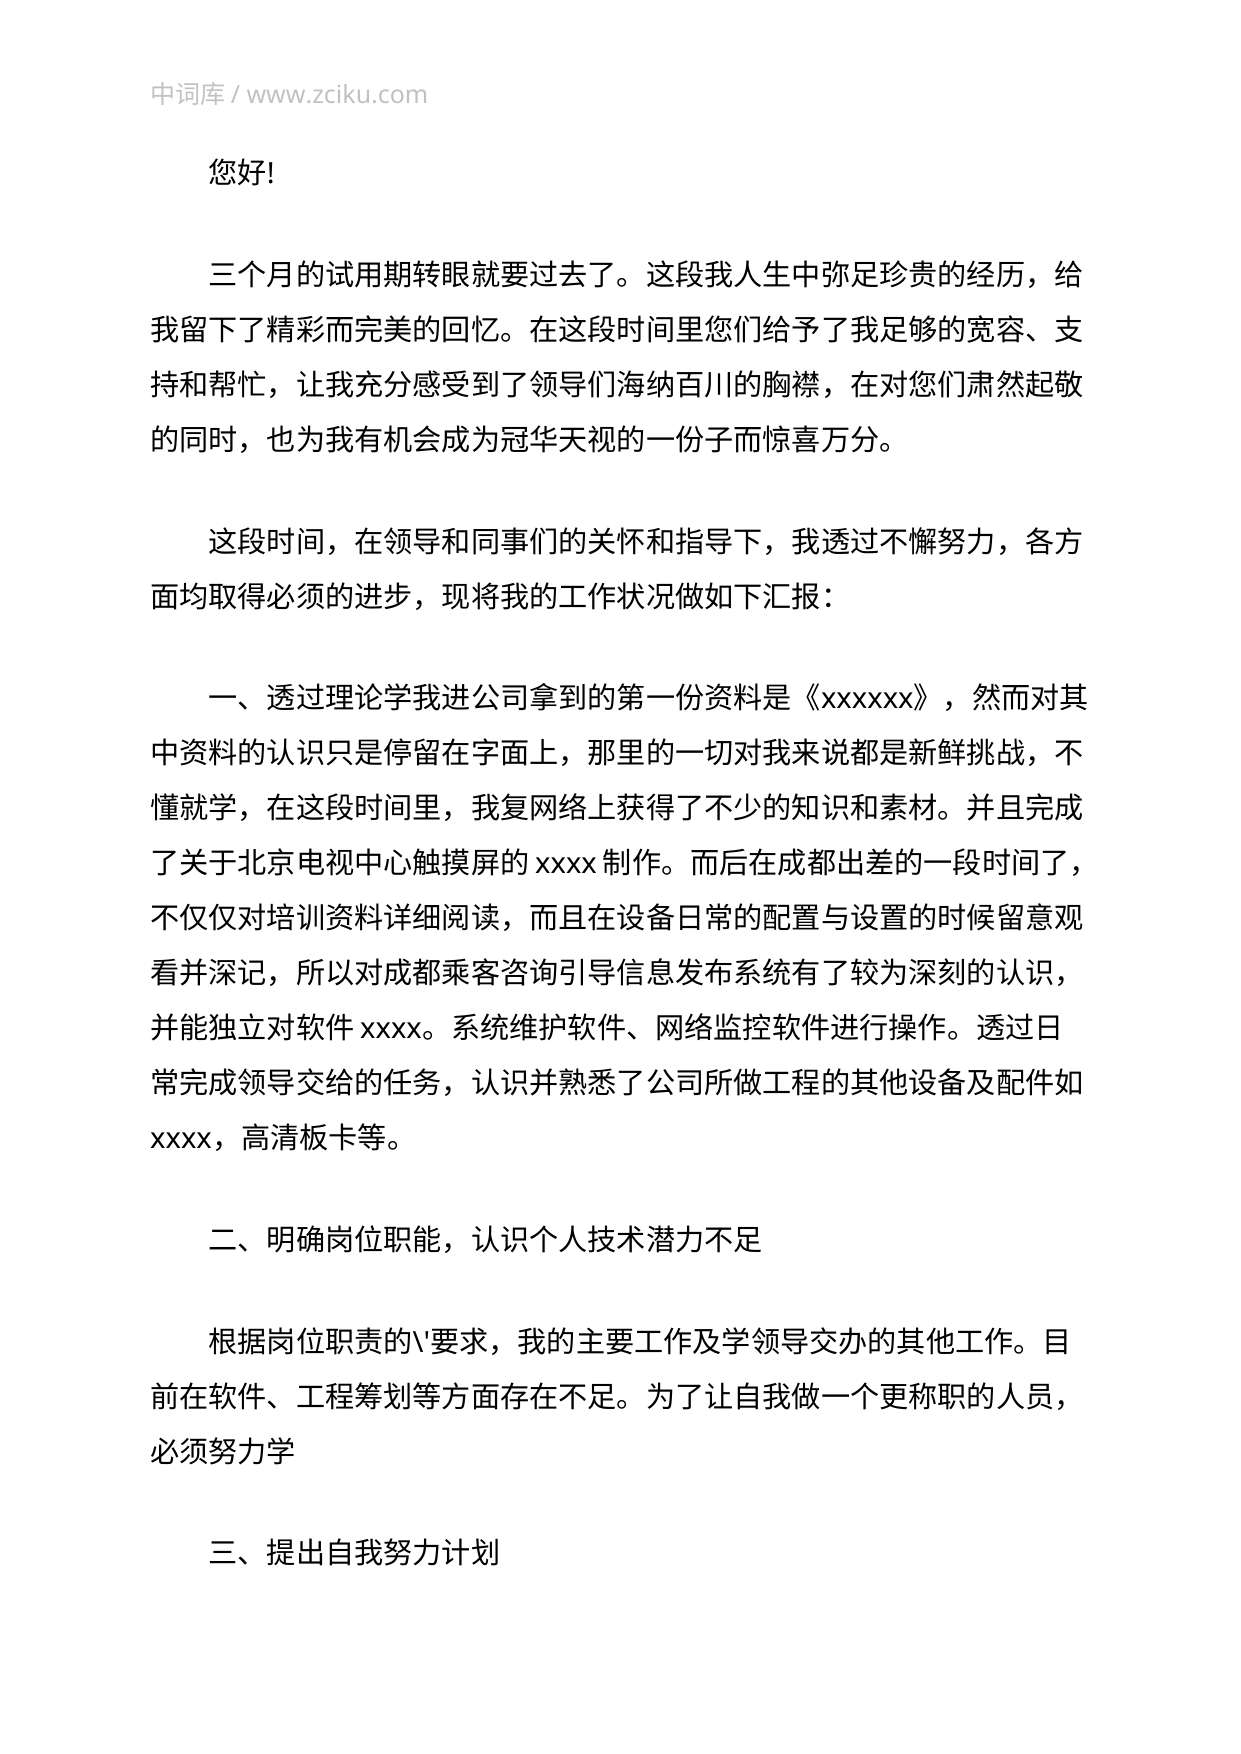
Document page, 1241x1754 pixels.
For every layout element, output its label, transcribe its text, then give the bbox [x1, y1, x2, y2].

text 这段时间，在领导和同事们的关怀和指导下，我透过不懈努力，各方面均取得必须的进步，现将我的工作状况做如下汇报： [150, 518, 1090, 616]
text 一、透过理论学我进公司拿到的第一份资料是《xxxxxx》，然而对其中资料的认识只是停留在字面上，那里的一切对我来说都是新鲜挑战，不懂就学，在这段时间里，我复网络上获得了不少的知识和素材。并且完成了关于北京电视中心触摸屏的xxxx制作。而后在成都出差的一段时间了，不仅仅对培训资料详细阅读，而且在设备日常的配置与设置的时候留意观看并深记，所以对成都乘客咨询引导信息发布系统有了较为深刻的认识，并能独立对软件xxxx。系统维护软件、网络监控软件进行操作。透过日常完成领导交给的任务，认识并熟悉了公司所做工程的其他设备及配件如xxxx，高清板卡等。 [150, 675, 1090, 1157]
text 三、提出自我努力计划 [150, 1530, 1090, 1572]
text 三个月的试用期转眼就要过去了。这段我人生中弥足珍贵的经历，给我留下了精彩而完美的回忆。在这段时间里您们给予了我足够的宽容、支持和帮忙，让我充分感受到了领导们海纳百川的胸襟，在对您们肃然起敬的同时，也为我有机会成为冠华天视的一份子而惊喜万分。 [150, 252, 1090, 459]
text 您好! [150, 150, 1090, 192]
text 二、明确岗位职能，认识个人技术潜力不足 [150, 1217, 1090, 1259]
text 根据岗位职责的\'要求，我的主要工作及学领导交办的其他工作。目前在软件、工程筹划等方面存在不足。为了让自我做一个更称职的人员，必须努力学 [150, 1318, 1090, 1471]
